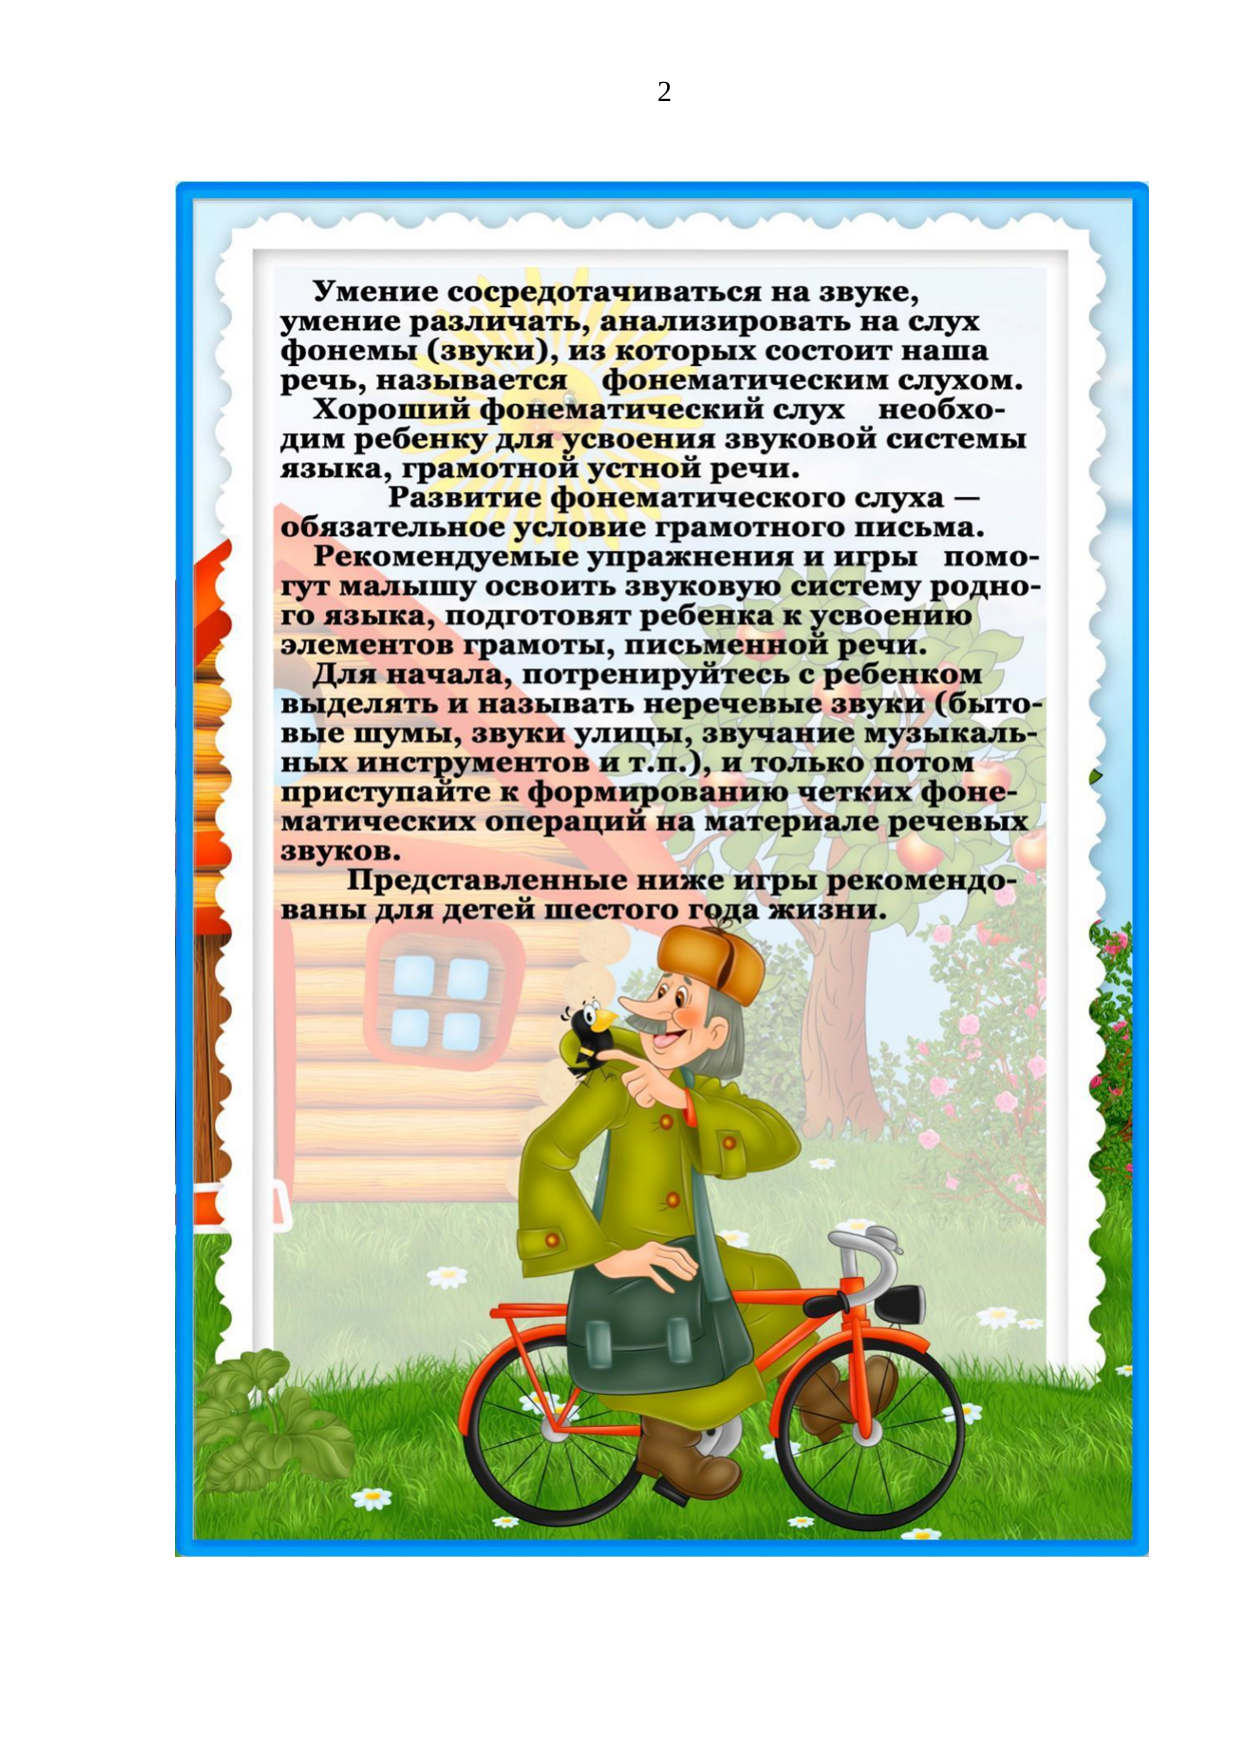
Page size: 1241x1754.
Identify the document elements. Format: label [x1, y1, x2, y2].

picture [175, 181, 1149, 1557]
